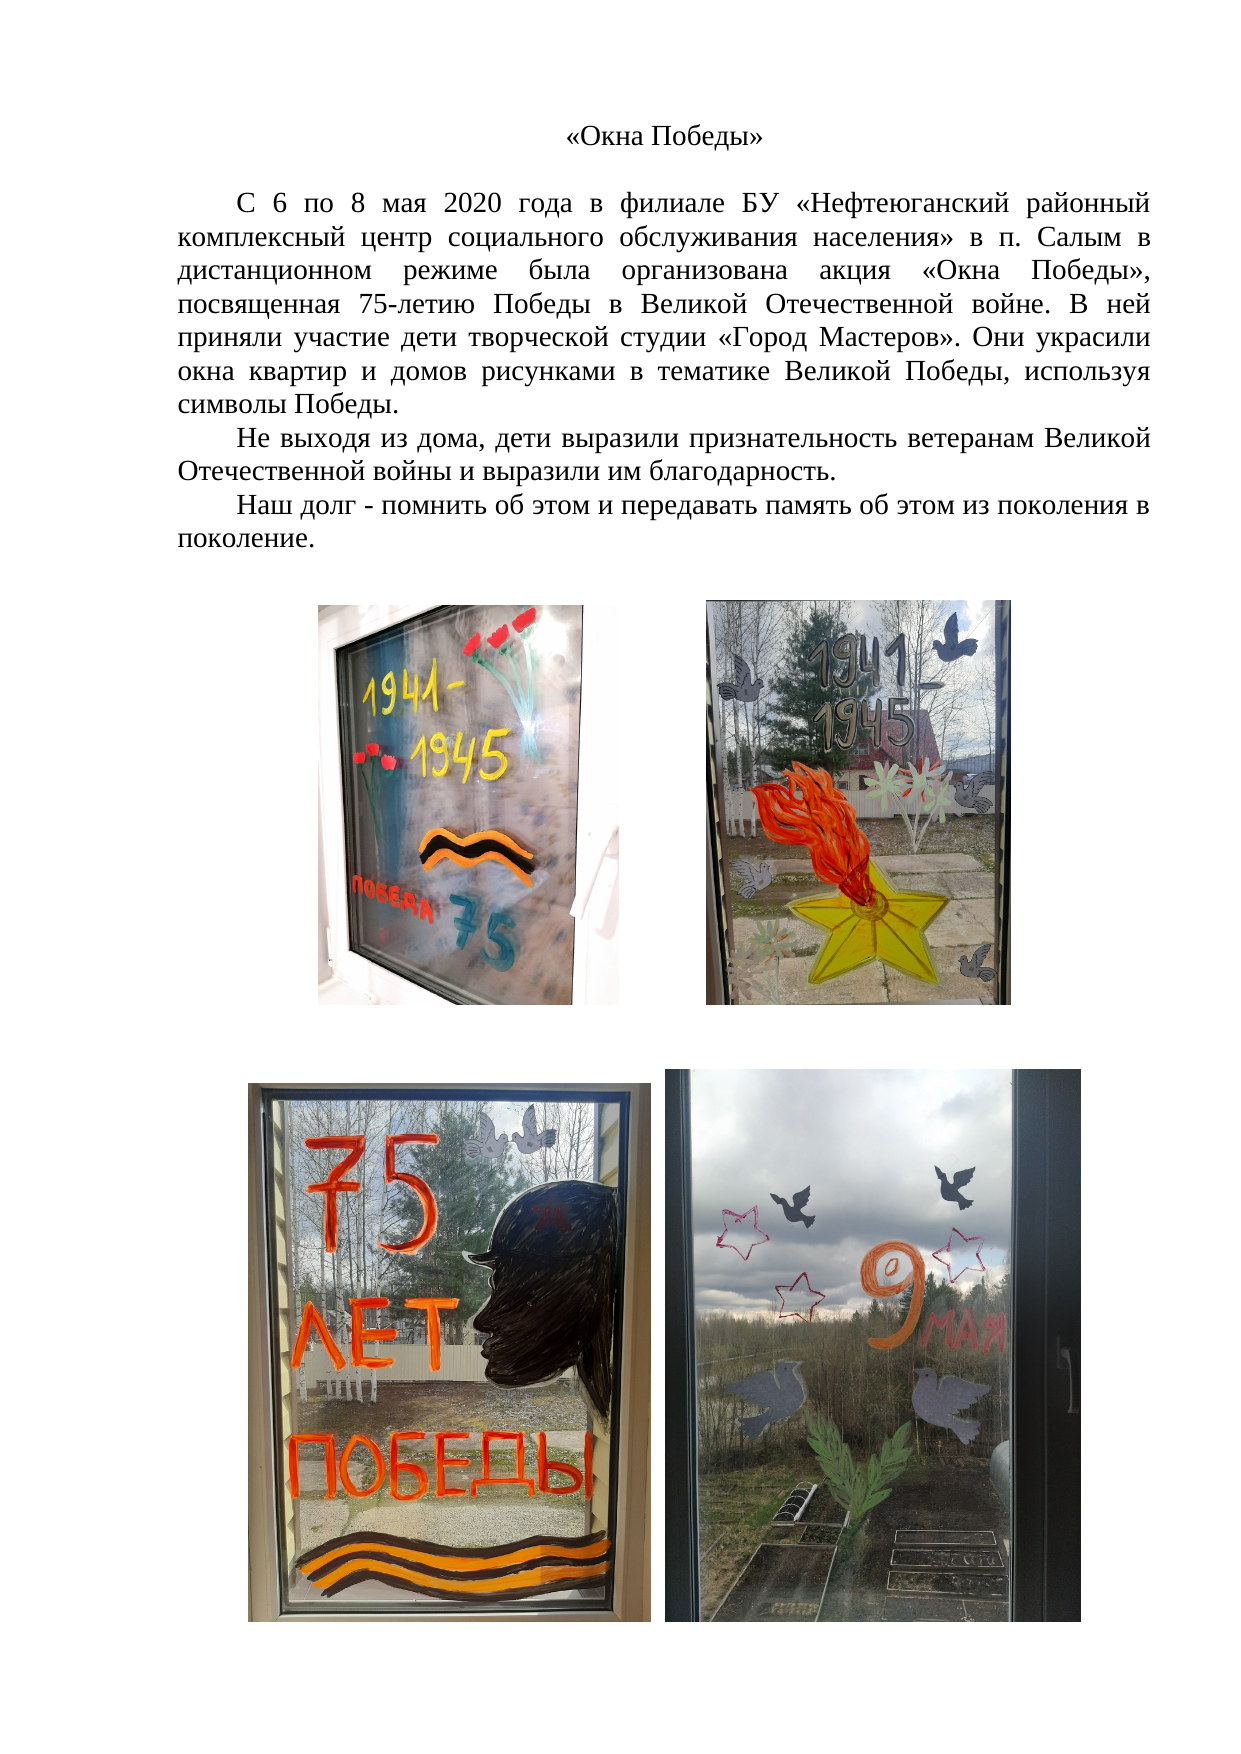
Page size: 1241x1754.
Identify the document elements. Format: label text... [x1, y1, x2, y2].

picture [706, 600, 1011, 1005]
picture [248, 1083, 651, 1622]
text «Окна Победы» [177, 118, 1152, 152]
picture [665, 1069, 1081, 1622]
text Не выходя из дома, дети выразили признательность ветеранам Великой Отечественной войны и выразили им благодарность. [177, 420, 1152, 487]
picture [318, 605, 619, 1005]
text С 6 по 8 мая 2020 года в филиале БУ «Нефтеюганский районный комплексный центр социального обслуживания населения» в п. Салым в дистанционном режиме была организована акция «Окна Победы», посвященная 75-летию Победы в Великой Отечественной войне. В ней приняли участие дети творческой студии «Город Мастеров». Они украсили окна квартир и домов рисунками в тематике Великой Победы, используя символы Победы. [177, 185, 1152, 420]
text Наш долг - помнить об этом и передавать память об этом из поколения в поколение. [177, 487, 1152, 554]
